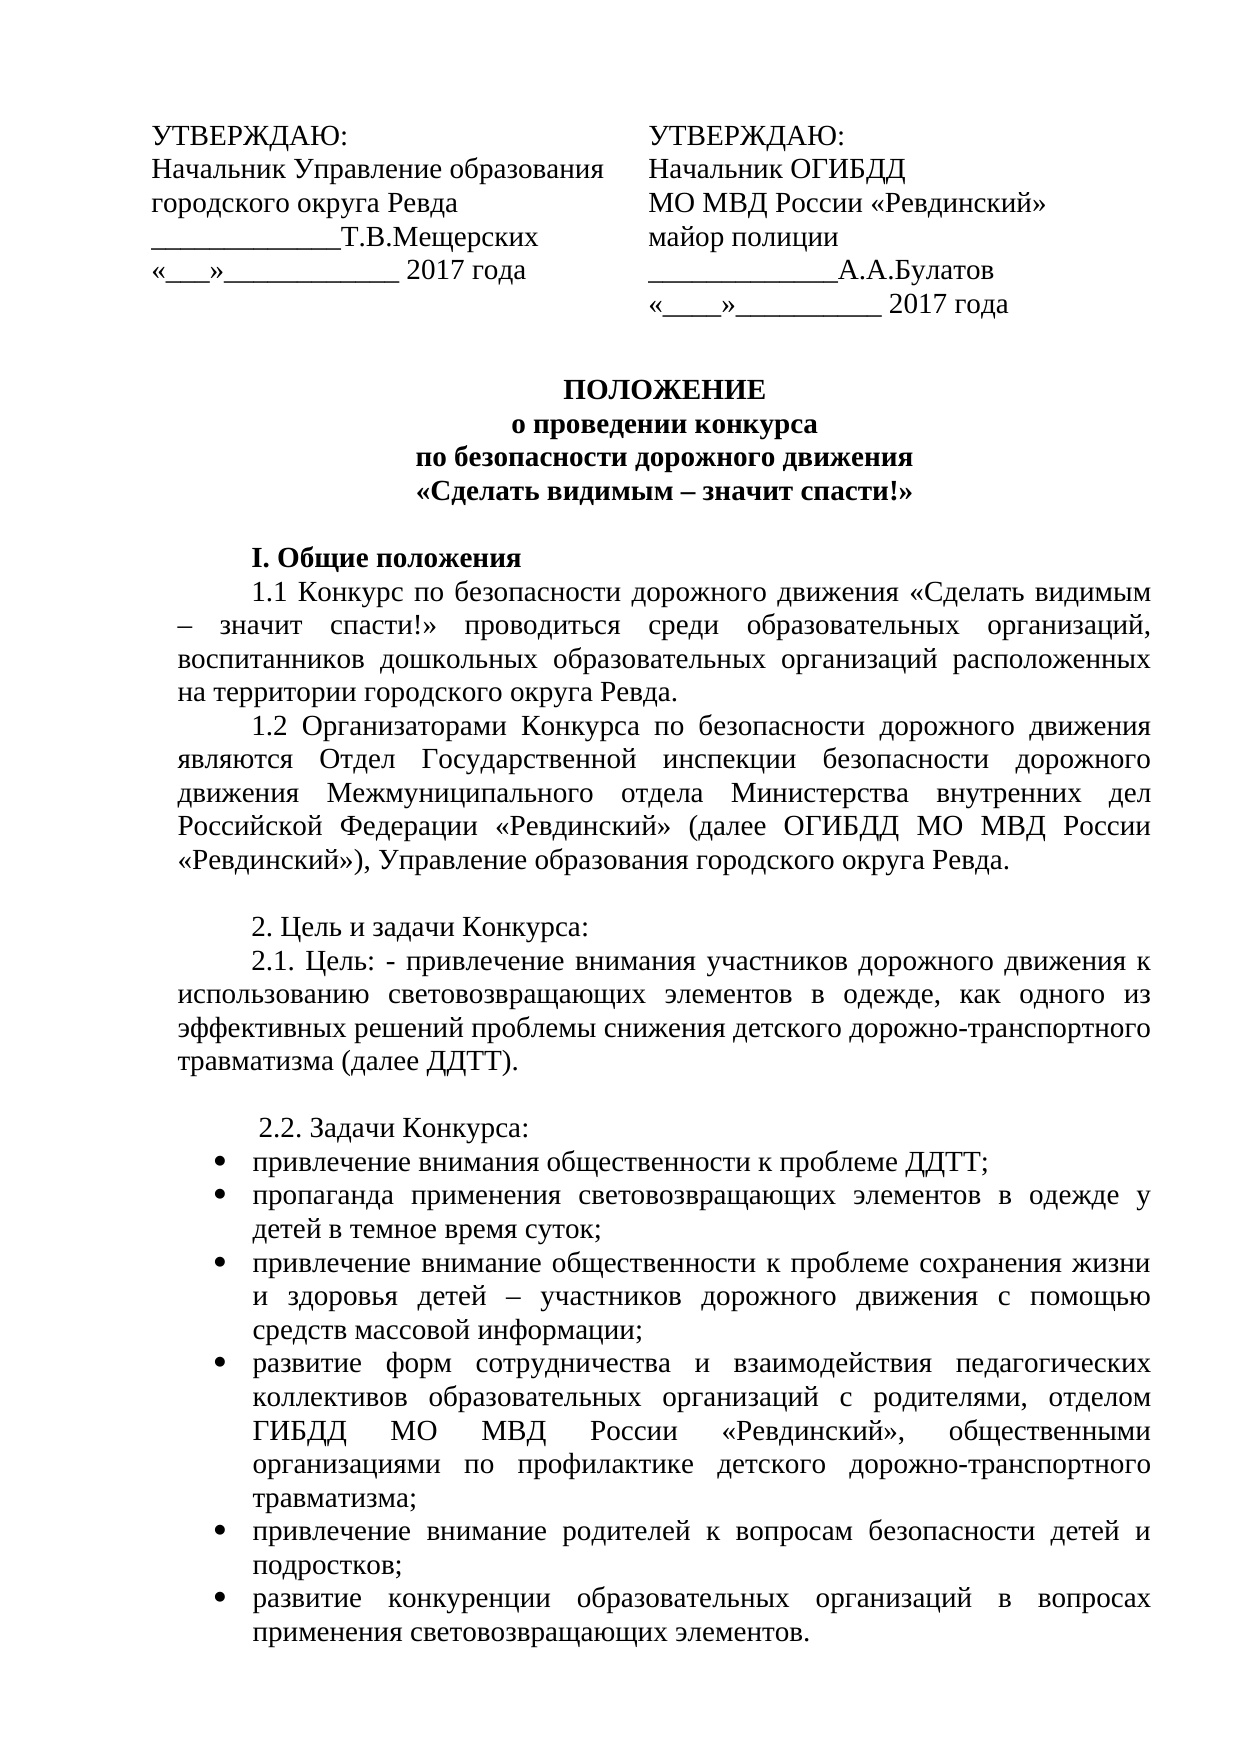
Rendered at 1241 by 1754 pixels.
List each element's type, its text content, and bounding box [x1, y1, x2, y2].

text 2. Цель и задачи Конкурса: [177, 909, 1152, 943]
text 1.2 Организаторами Конкурса по безопасности дорожного движения являются Отдел Государственной инспекции безопасности дорожного движения Межмуниципального отдела Министерства внутренних дел Российской Федерации «Ревдинский» (далее ОГИБДД МО МВД России «Ревдинский»), Управление образования городского округа Ревда. [177, 708, 1152, 876]
text 2.1. Цель: - привлечение внимания участников дорожного движения к использованию световозвращающих элементов в одежде, как одного из эффективных решений проблемы снижения детского дорожно-транспортного травматизма (далее ДДТТ). [177, 943, 1152, 1077]
list привлечение внимание родителей к вопросам безопасности детей и подростков; [215, 1513, 1152, 1580]
table_header УТВЕРЖДАЮ: Начальник Управление образования городского округа Ревда _____________Т.В.Мещерских «___»____________ 2017 года [140, 118, 637, 319]
table_header УТВЕРЖДАЮ: Начальник ОГИБДД МО МВД России «Ревдинский» майор полиции _____________А.А.Булатов «____»__________ 2017 года [637, 118, 1189, 319]
list привлечение внимания общественности к проблеме ДДТТ; [215, 1144, 1152, 1177]
list развитие конкуренции образовательных организаций в вопросах применения световозвращающих элементов. [215, 1580, 1152, 1648]
text о проведении конкурса [177, 406, 1152, 439]
text 1.1 Конкурс по безопасности дорожного движения «Сделать видимым – значит спасти!» проводиться среди образовательных организаций, воспитанников дошкольных образовательных организаций расположенных на территории городского округа Ревда. [177, 574, 1152, 708]
text «Сделать видимым – значит спасти!» [177, 473, 1152, 507]
text по безопасности дорожного движения [177, 439, 1152, 473]
list пропаганда применения световозвращающих элементов в одежде у детей в темное время суток; [215, 1177, 1152, 1245]
text 2.2. Задачи Конкурса: [177, 1110, 1152, 1144]
text I. Общие положения [177, 540, 1152, 574]
text ПОЛОЖЕНИЕ [177, 372, 1152, 406]
list развитие форм сотрудничества и взаимодействия педагогических коллективов образовательных организаций с родителями, отделом ГИБДД МО МВД России «Ревдинский», общественными организациями по профилактике детского дорожно-транспортного травматизма; [215, 1345, 1152, 1513]
list привлечение внимание общественности к проблеме сохранения жизни и здоровья детей – участников дорожного движения с помощью средств массовой информации; [215, 1245, 1152, 1345]
